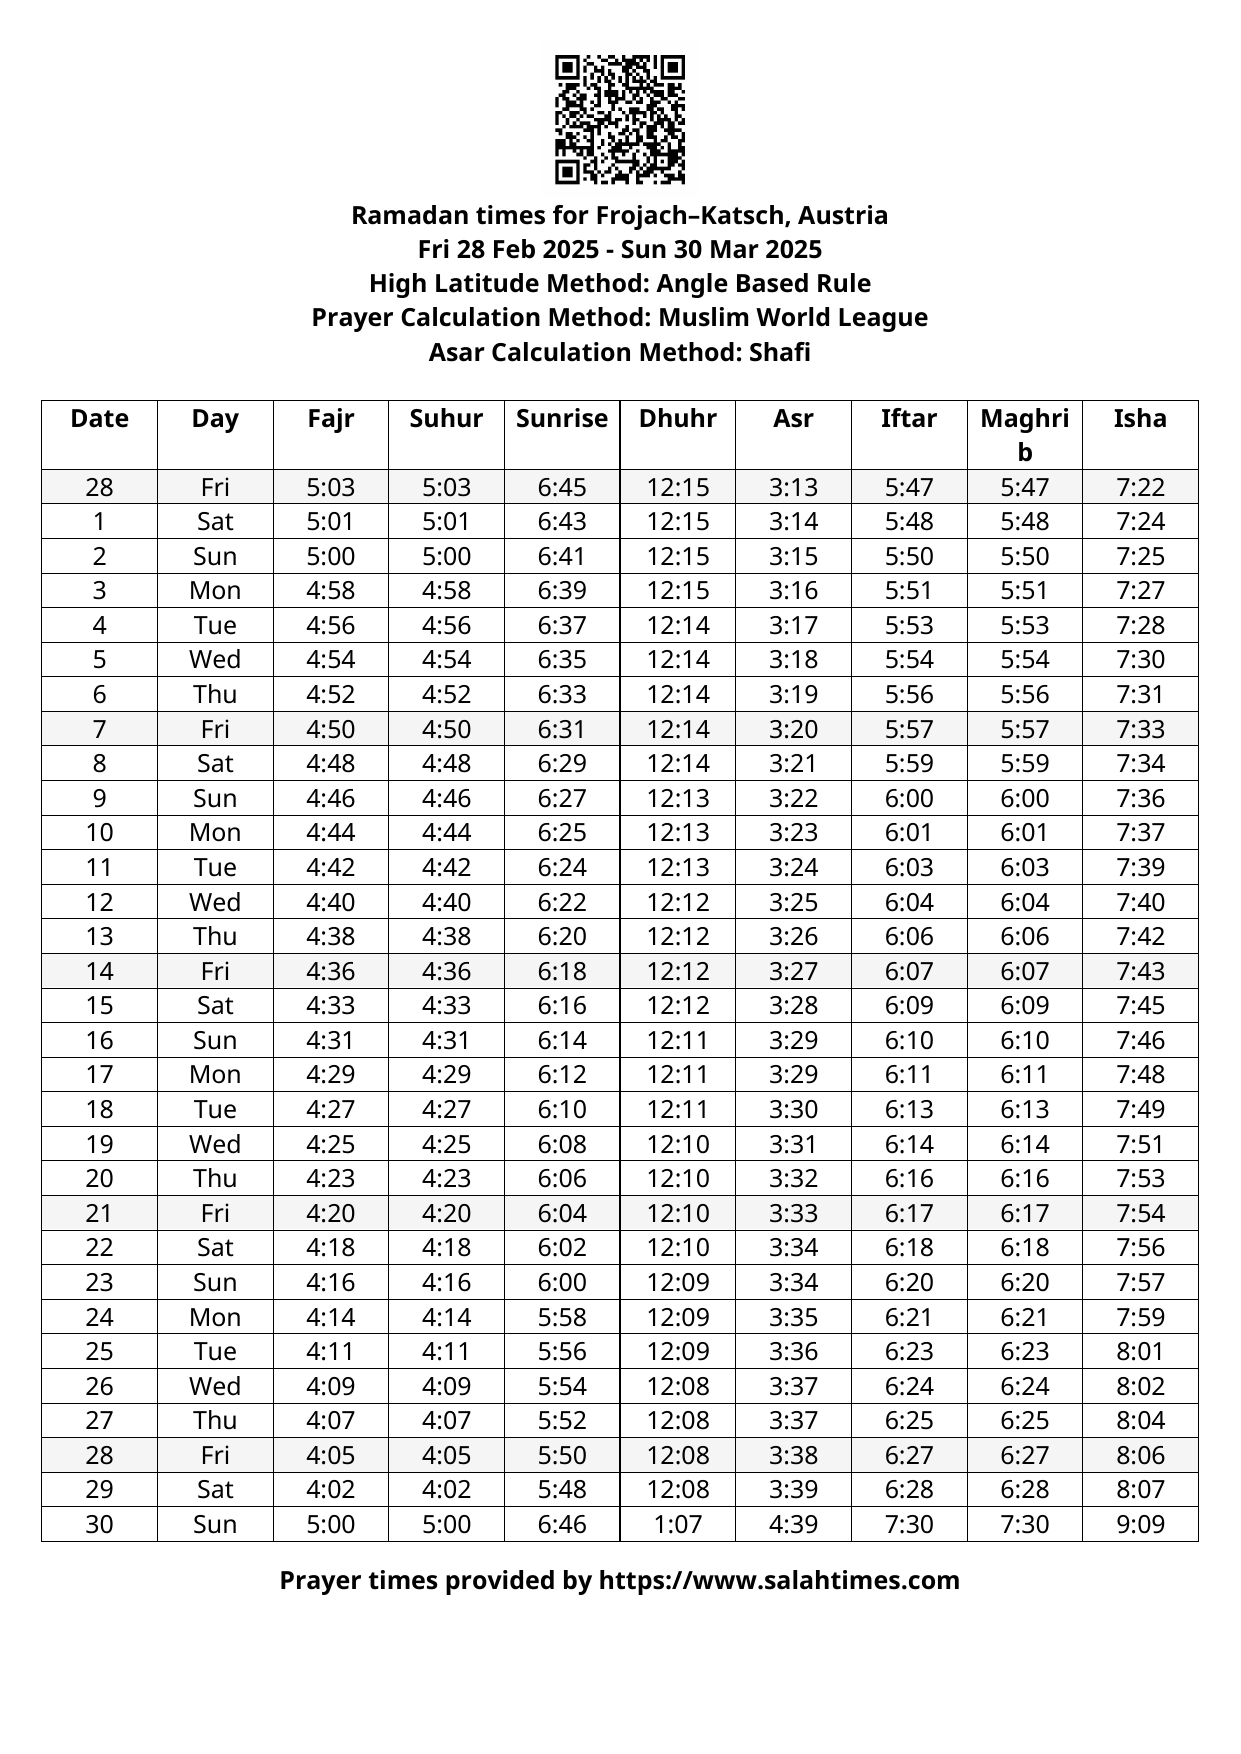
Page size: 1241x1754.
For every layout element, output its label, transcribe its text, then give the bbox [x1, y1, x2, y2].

table_cell Sat [158, 989, 273, 1022]
table_cell 4:50 [274, 712, 388, 745]
table_cell 5:48 [505, 1473, 619, 1506]
table_cell 12:15 [621, 539, 735, 572]
table_cell 12:15 [621, 574, 735, 607]
table_cell 7:43 [1083, 954, 1198, 987]
table_cell Wed [158, 1127, 273, 1160]
table_cell 21 [42, 1196, 157, 1229]
table_cell 4:05 [274, 1438, 388, 1472]
table_cell 6:23 [852, 1334, 967, 1368]
table_cell 6:08 [505, 1127, 619, 1160]
table_cell 6:21 [968, 1300, 1082, 1333]
table_cell 4:38 [389, 919, 504, 953]
table_cell 4:05 [389, 1438, 504, 1472]
table_cell 6:24 [968, 1369, 1082, 1402]
table_cell 30 [42, 1507, 157, 1541]
table_cell 4:27 [389, 1092, 504, 1126]
table_cell 7:24 [1083, 504, 1198, 538]
table_cell 6:00 [968, 781, 1082, 814]
table_cell 4:09 [274, 1369, 388, 1402]
table_cell 6:45 [505, 470, 619, 503]
table_cell 2 [42, 539, 157, 572]
table_cell 4:54 [274, 643, 388, 676]
table_cell 3:27 [736, 954, 851, 987]
table_cell 12:08 [621, 1369, 735, 1402]
table_cell 7:39 [1083, 850, 1198, 884]
table_cell 6:14 [852, 1127, 967, 1160]
table_cell 4:27 [274, 1092, 388, 1126]
table_header Suhur [389, 401, 504, 469]
table_cell 6:25 [852, 1404, 967, 1437]
table_cell 5:59 [852, 746, 967, 780]
table_cell 4:40 [274, 885, 388, 918]
table_header Dhuhr [621, 401, 735, 469]
table_cell Mon [158, 1058, 273, 1091]
table_cell 4 [42, 608, 157, 642]
table_cell 4:18 [389, 1231, 504, 1264]
table_cell 3:32 [736, 1161, 851, 1195]
table_header Day [158, 401, 273, 469]
table_cell 6:28 [968, 1473, 1082, 1506]
table_cell 6:33 [505, 677, 619, 711]
table_cell 22 [42, 1231, 157, 1264]
table_cell 5:54 [968, 643, 1082, 676]
table_cell 7:30 [968, 1507, 1082, 1541]
table_cell 5:50 [852, 539, 967, 572]
table_cell 14 [42, 954, 157, 987]
table_cell 6:25 [505, 816, 619, 849]
table_cell 5:00 [389, 1507, 504, 1541]
table_cell 4:18 [274, 1231, 388, 1264]
text Fri 28 Feb 2025 - Sun 30 Mar 2025 [42, 232, 1198, 266]
table_cell 12:08 [621, 1404, 735, 1437]
table_cell 7:59 [1083, 1300, 1198, 1333]
table_cell 6:23 [968, 1334, 1082, 1368]
table_cell 5:58 [505, 1300, 619, 1333]
table_cell 12:10 [621, 1196, 735, 1229]
table_cell 6:29 [505, 746, 619, 780]
table_cell 6:27 [505, 781, 619, 814]
table_cell 3:24 [736, 850, 851, 884]
table_cell 3:38 [736, 1438, 851, 1472]
table_cell 3:31 [736, 1127, 851, 1160]
table_cell 5:54 [852, 643, 967, 676]
table_cell 6:03 [852, 850, 967, 884]
table_cell 4:42 [274, 850, 388, 884]
table_cell 8 [42, 746, 157, 780]
table_cell 4:29 [389, 1058, 504, 1091]
table_cell 3:23 [736, 816, 851, 849]
table_cell 7:54 [1083, 1196, 1198, 1229]
table_cell 5:01 [274, 504, 388, 538]
table_cell 4:58 [274, 574, 388, 607]
table_cell 4:54 [389, 643, 504, 676]
table_cell 5:47 [852, 470, 967, 503]
table_cell 4:16 [274, 1265, 388, 1299]
table_cell 6:18 [852, 1231, 967, 1264]
table_cell 3:26 [736, 919, 851, 953]
table_cell 6:18 [505, 954, 619, 987]
table_cell 4:20 [389, 1196, 504, 1229]
table_cell 3:25 [736, 885, 851, 918]
table_cell 4:36 [389, 954, 504, 987]
table_cell 6:10 [505, 1092, 619, 1126]
table_cell 3:19 [736, 677, 851, 711]
table_cell 7:28 [1083, 608, 1198, 642]
table_cell 4:07 [389, 1404, 504, 1437]
table_cell 3:18 [736, 643, 851, 676]
table_cell 5:52 [505, 1404, 619, 1437]
table_cell 3:35 [736, 1300, 851, 1333]
table_cell Tue [158, 1334, 273, 1368]
table_cell 12:14 [621, 746, 735, 780]
table_cell 4:29 [274, 1058, 388, 1091]
table_cell 3:34 [736, 1231, 851, 1264]
table_cell Thu [158, 1404, 273, 1437]
table_cell 7:36 [1083, 781, 1198, 814]
table_cell 12:13 [621, 816, 735, 849]
table_cell 4:02 [274, 1473, 388, 1506]
table_cell 5:03 [274, 470, 388, 503]
table_cell 12:12 [621, 989, 735, 1022]
table_cell 6:07 [852, 954, 967, 987]
table_cell 4:50 [389, 712, 504, 745]
table_cell 12:12 [621, 954, 735, 987]
table_cell 12:09 [621, 1300, 735, 1333]
table_cell 7:45 [1083, 989, 1198, 1022]
table_cell 6:24 [505, 850, 619, 884]
table_cell 4:11 [274, 1334, 388, 1368]
table_cell 12:08 [621, 1473, 735, 1506]
table_cell 6:09 [968, 989, 1082, 1022]
table_cell 5:56 [505, 1334, 619, 1368]
table_cell Fri [158, 1196, 273, 1229]
text Prayer times provided by https://www.salahtimes.com [42, 1563, 1198, 1597]
table_cell 7:27 [1083, 574, 1198, 607]
table_cell Mon [158, 574, 273, 607]
table_cell 3:20 [736, 712, 851, 745]
table_cell 6:14 [505, 1023, 619, 1057]
table_cell 3:14 [736, 504, 851, 538]
table_cell 6:16 [968, 1161, 1082, 1195]
table_cell 6:27 [852, 1438, 967, 1472]
table_header Fajr [274, 401, 388, 469]
table_cell 5 [42, 643, 157, 676]
table_cell 3:36 [736, 1334, 851, 1368]
table_cell 5:00 [274, 1507, 388, 1541]
text High Latitude Method: Angle Based Rule [42, 266, 1198, 300]
table_cell 6:21 [852, 1300, 967, 1333]
table_cell 3:13 [736, 470, 851, 503]
table_cell 7:42 [1083, 919, 1198, 953]
table_cell 6:37 [505, 608, 619, 642]
table_cell 12:12 [621, 919, 735, 953]
table_cell 1:07 [621, 1507, 735, 1541]
table_cell 6:14 [968, 1127, 1082, 1160]
table_cell 4:39 [736, 1507, 851, 1541]
table_cell 7:48 [1083, 1058, 1198, 1091]
table_cell 7:49 [1083, 1092, 1198, 1126]
table_cell 12:11 [621, 1058, 735, 1091]
table_cell 17 [42, 1058, 157, 1091]
table_cell 12:14 [621, 643, 735, 676]
table_cell 5:59 [968, 746, 1082, 780]
table_cell 4:46 [389, 781, 504, 814]
table_cell 7:56 [1083, 1231, 1198, 1264]
table_cell 4:38 [274, 919, 388, 953]
table_cell Thu [158, 677, 273, 711]
table_cell 6:24 [852, 1369, 967, 1402]
table_cell 7:30 [1083, 643, 1198, 676]
table_cell Sun [158, 1265, 273, 1299]
table_cell 5:01 [389, 504, 504, 538]
table_cell Sun [158, 781, 273, 814]
table_cell 3:29 [736, 1023, 851, 1057]
table_cell 4:11 [389, 1334, 504, 1368]
table_cell 4:09 [389, 1369, 504, 1402]
table_cell 12:14 [621, 677, 735, 711]
table_cell 7:25 [1083, 539, 1198, 572]
table_cell 5:56 [968, 677, 1082, 711]
table_cell 6:10 [968, 1023, 1082, 1057]
table_header Date [42, 401, 157, 469]
table_cell 23 [42, 1265, 157, 1299]
table_cell 7:57 [1083, 1265, 1198, 1299]
table_cell Fri [158, 712, 273, 745]
table_cell 6:06 [852, 919, 967, 953]
table_cell 5:00 [274, 539, 388, 572]
table_cell 6:16 [852, 1161, 967, 1195]
table_cell 7:34 [1083, 746, 1198, 780]
table_cell 5:51 [968, 574, 1082, 607]
table_cell 8:02 [1083, 1369, 1198, 1402]
table_cell 6:35 [505, 643, 619, 676]
table_header Maghrib [968, 401, 1082, 469]
table_cell 4:48 [274, 746, 388, 780]
table_cell 8:01 [1083, 1334, 1198, 1368]
table_cell 13 [42, 919, 157, 953]
table_cell 6:41 [505, 539, 619, 572]
table_cell 12:12 [621, 885, 735, 918]
table_cell 7:40 [1083, 885, 1198, 918]
table_cell 3:21 [736, 746, 851, 780]
table_cell 3:33 [736, 1196, 851, 1229]
table_cell 3:16 [736, 574, 851, 607]
table_cell Sat [158, 504, 273, 538]
table_cell 8:07 [1083, 1473, 1198, 1506]
table_cell 5:50 [505, 1438, 619, 1472]
text Asar Calculation Method: Shafi [42, 334, 1198, 368]
table_cell 6:01 [852, 816, 967, 849]
table_cell 4:56 [274, 608, 388, 642]
table_cell 12:09 [621, 1334, 735, 1368]
table_cell Sat [158, 1473, 273, 1506]
table_cell 4:14 [274, 1300, 388, 1333]
table_cell 4:36 [274, 954, 388, 987]
table_cell 6:17 [852, 1196, 967, 1229]
table_cell 7:30 [852, 1507, 967, 1541]
table_cell 7:22 [1083, 470, 1198, 503]
table_cell Fri [158, 954, 273, 987]
table_cell 6:16 [505, 989, 619, 1022]
table_cell 6:27 [968, 1438, 1082, 1472]
table_cell 12:10 [621, 1127, 735, 1160]
table_cell Wed [158, 643, 273, 676]
table_cell 5:53 [968, 608, 1082, 642]
table_cell 12:11 [621, 1092, 735, 1126]
table_cell Fri [158, 1438, 273, 1472]
table_cell 6:04 [505, 1196, 619, 1229]
table_cell 28 [42, 1438, 157, 1472]
table_cell 4:56 [389, 608, 504, 642]
table_cell 12:14 [621, 712, 735, 745]
table_cell 6:17 [968, 1196, 1082, 1229]
table_cell 6:13 [968, 1092, 1082, 1126]
table_cell 4:33 [274, 989, 388, 1022]
table_cell 26 [42, 1369, 157, 1402]
table_header Isha [1083, 401, 1198, 469]
table_cell Tue [158, 850, 273, 884]
table_cell 6:03 [968, 850, 1082, 884]
table_cell 6:00 [505, 1265, 619, 1299]
table_cell 7:53 [1083, 1161, 1198, 1195]
table_cell 6:18 [968, 1231, 1082, 1264]
table_cell 8:06 [1083, 1438, 1198, 1472]
table_cell Sun [158, 1507, 273, 1541]
table_cell Sun [158, 1023, 273, 1057]
table_cell 6:07 [968, 954, 1082, 987]
table_cell 9:09 [1083, 1507, 1198, 1541]
table_header Sunrise [505, 401, 619, 469]
table_cell 4:31 [274, 1023, 388, 1057]
table_cell 15 [42, 989, 157, 1022]
table_cell 3:34 [736, 1265, 851, 1299]
table_cell 3:37 [736, 1404, 851, 1437]
table_cell 27 [42, 1404, 157, 1437]
table_header Iftar [852, 401, 967, 469]
table_cell 4:16 [389, 1265, 504, 1299]
table_cell 5:50 [968, 539, 1082, 572]
table_cell 16 [42, 1023, 157, 1057]
table_cell 6:20 [968, 1265, 1082, 1299]
table_cell 12:11 [621, 1023, 735, 1057]
table_cell 12:13 [621, 850, 735, 884]
table_header Asr [736, 401, 851, 469]
table_cell 5:48 [852, 504, 967, 538]
table_cell 4:20 [274, 1196, 388, 1229]
table_cell 4:40 [389, 885, 504, 918]
table_cell 4:48 [389, 746, 504, 780]
table_cell 4:25 [389, 1127, 504, 1160]
table_cell 3:17 [736, 608, 851, 642]
table_cell 9 [42, 781, 157, 814]
table_cell 7 [42, 712, 157, 745]
table_cell 19 [42, 1127, 157, 1160]
table_cell 3:28 [736, 989, 851, 1022]
table_cell 6:20 [852, 1265, 967, 1299]
table_cell Mon [158, 1300, 273, 1333]
table_cell Sat [158, 1231, 273, 1264]
table_cell 4:33 [389, 989, 504, 1022]
table_cell Wed [158, 885, 273, 918]
table_cell Thu [158, 919, 273, 953]
table_cell 29 [42, 1473, 157, 1506]
table_cell 12:15 [621, 504, 735, 538]
table_cell 4:52 [274, 677, 388, 711]
table_cell 4:02 [389, 1473, 504, 1506]
table_cell 20 [42, 1161, 157, 1195]
table_cell 5:47 [968, 470, 1082, 503]
table_cell 6:13 [852, 1092, 967, 1126]
table_cell 3:15 [736, 539, 851, 572]
table_cell 3:22 [736, 781, 851, 814]
table_cell 5:56 [852, 677, 967, 711]
table_cell 6:11 [968, 1058, 1082, 1091]
table_cell 7:37 [1083, 816, 1198, 849]
text Prayer Calculation Method: Muslim World League [42, 300, 1198, 334]
table_cell 4:44 [389, 816, 504, 849]
table_cell 12:10 [621, 1161, 735, 1195]
table_cell 4:07 [274, 1404, 388, 1437]
table_cell 6:31 [505, 712, 619, 745]
table_cell 3:29 [736, 1058, 851, 1091]
table_cell 7:51 [1083, 1127, 1198, 1160]
table_cell 6 [42, 677, 157, 711]
table_cell 25 [42, 1334, 157, 1368]
table_cell 8:04 [1083, 1404, 1198, 1437]
table_cell 1 [42, 504, 157, 538]
table_cell Mon [158, 816, 273, 849]
table_cell 6:12 [505, 1058, 619, 1091]
table_cell 6:02 [505, 1231, 619, 1264]
table_cell 28 [42, 470, 157, 503]
table_cell 3:39 [736, 1473, 851, 1506]
table_cell Sun [158, 539, 273, 572]
table_cell 5:48 [968, 504, 1082, 538]
table_cell 12 [42, 885, 157, 918]
picture [542, 41, 699, 198]
table_cell 4:25 [274, 1127, 388, 1160]
table_cell 6:28 [852, 1473, 967, 1506]
table_cell 12:09 [621, 1265, 735, 1299]
table_cell 6:00 [852, 781, 967, 814]
table_cell 5:57 [852, 712, 967, 745]
table_cell 12:13 [621, 781, 735, 814]
table_cell 12:10 [621, 1231, 735, 1264]
table_cell 6:39 [505, 574, 619, 607]
table_cell Wed [158, 1369, 273, 1402]
table_cell 6:25 [968, 1404, 1082, 1437]
table_cell 4:31 [389, 1023, 504, 1057]
table_cell 4:23 [389, 1161, 504, 1195]
table_cell 4:44 [274, 816, 388, 849]
table_cell Thu [158, 1161, 273, 1195]
table_cell 6:04 [852, 885, 967, 918]
table_cell 6:10 [852, 1023, 967, 1057]
table_cell 12:15 [621, 470, 735, 503]
table_cell 5:03 [389, 470, 504, 503]
table_cell 6:43 [505, 504, 619, 538]
table_cell 6:01 [968, 816, 1082, 849]
table_cell 5:54 [505, 1369, 619, 1402]
table_cell Fri [158, 470, 273, 503]
table_cell 18 [42, 1092, 157, 1126]
table_cell 4:46 [274, 781, 388, 814]
table_cell 7:31 [1083, 677, 1198, 711]
table_cell 5:51 [852, 574, 967, 607]
table_cell 4:52 [389, 677, 504, 711]
table_cell 10 [42, 816, 157, 849]
table_cell 4:14 [389, 1300, 504, 1333]
table_cell Sat [158, 746, 273, 780]
table_cell 5:53 [852, 608, 967, 642]
table_cell 6:09 [852, 989, 967, 1022]
table_cell Tue [158, 608, 273, 642]
table_cell 6:22 [505, 885, 619, 918]
text Ramadan times for Frojach–Katsch, Austria [42, 198, 1198, 232]
table_cell 4:42 [389, 850, 504, 884]
table_cell 6:06 [505, 1161, 619, 1195]
table_cell 5:00 [389, 539, 504, 572]
table_cell 6:20 [505, 919, 619, 953]
table_cell 7:46 [1083, 1023, 1198, 1057]
table_cell 24 [42, 1300, 157, 1333]
table_cell 12:14 [621, 608, 735, 642]
table_cell 6:11 [852, 1058, 967, 1091]
table_cell 4:23 [274, 1161, 388, 1195]
table_cell 5:57 [968, 712, 1082, 745]
table_cell 3 [42, 574, 157, 607]
table_cell 6:06 [968, 919, 1082, 953]
table_cell 11 [42, 850, 157, 884]
table_cell 3:37 [736, 1369, 851, 1402]
table_cell 12:08 [621, 1438, 735, 1472]
table_cell 6:04 [968, 885, 1082, 918]
table_cell Tue [158, 1092, 273, 1126]
table_cell 4:58 [389, 574, 504, 607]
table_cell 3:30 [736, 1092, 851, 1126]
table_cell 6:46 [505, 1507, 619, 1541]
table_cell 7:33 [1083, 712, 1198, 745]
